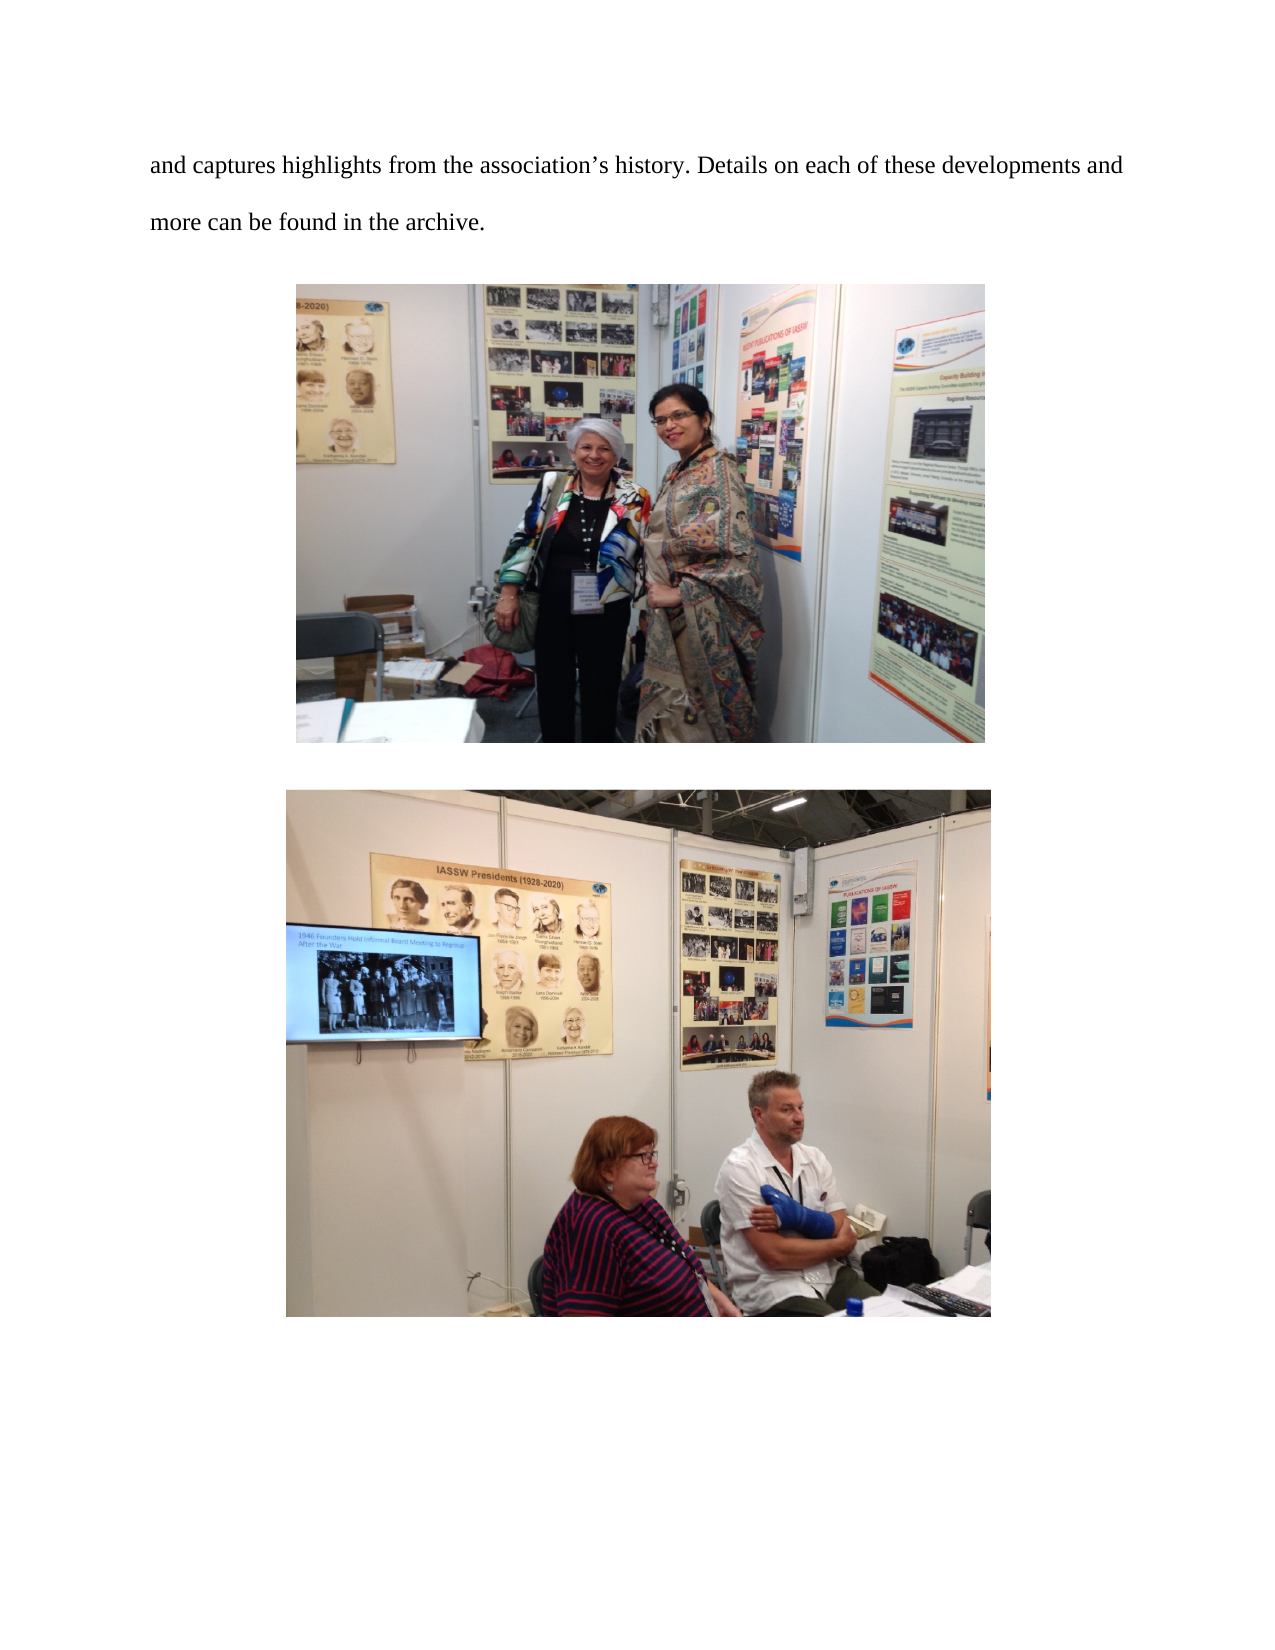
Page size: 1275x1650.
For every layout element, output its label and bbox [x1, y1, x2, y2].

text [150, 150, 1125, 236]
picture [286, 790, 991, 1317]
picture [296, 284, 985, 743]
